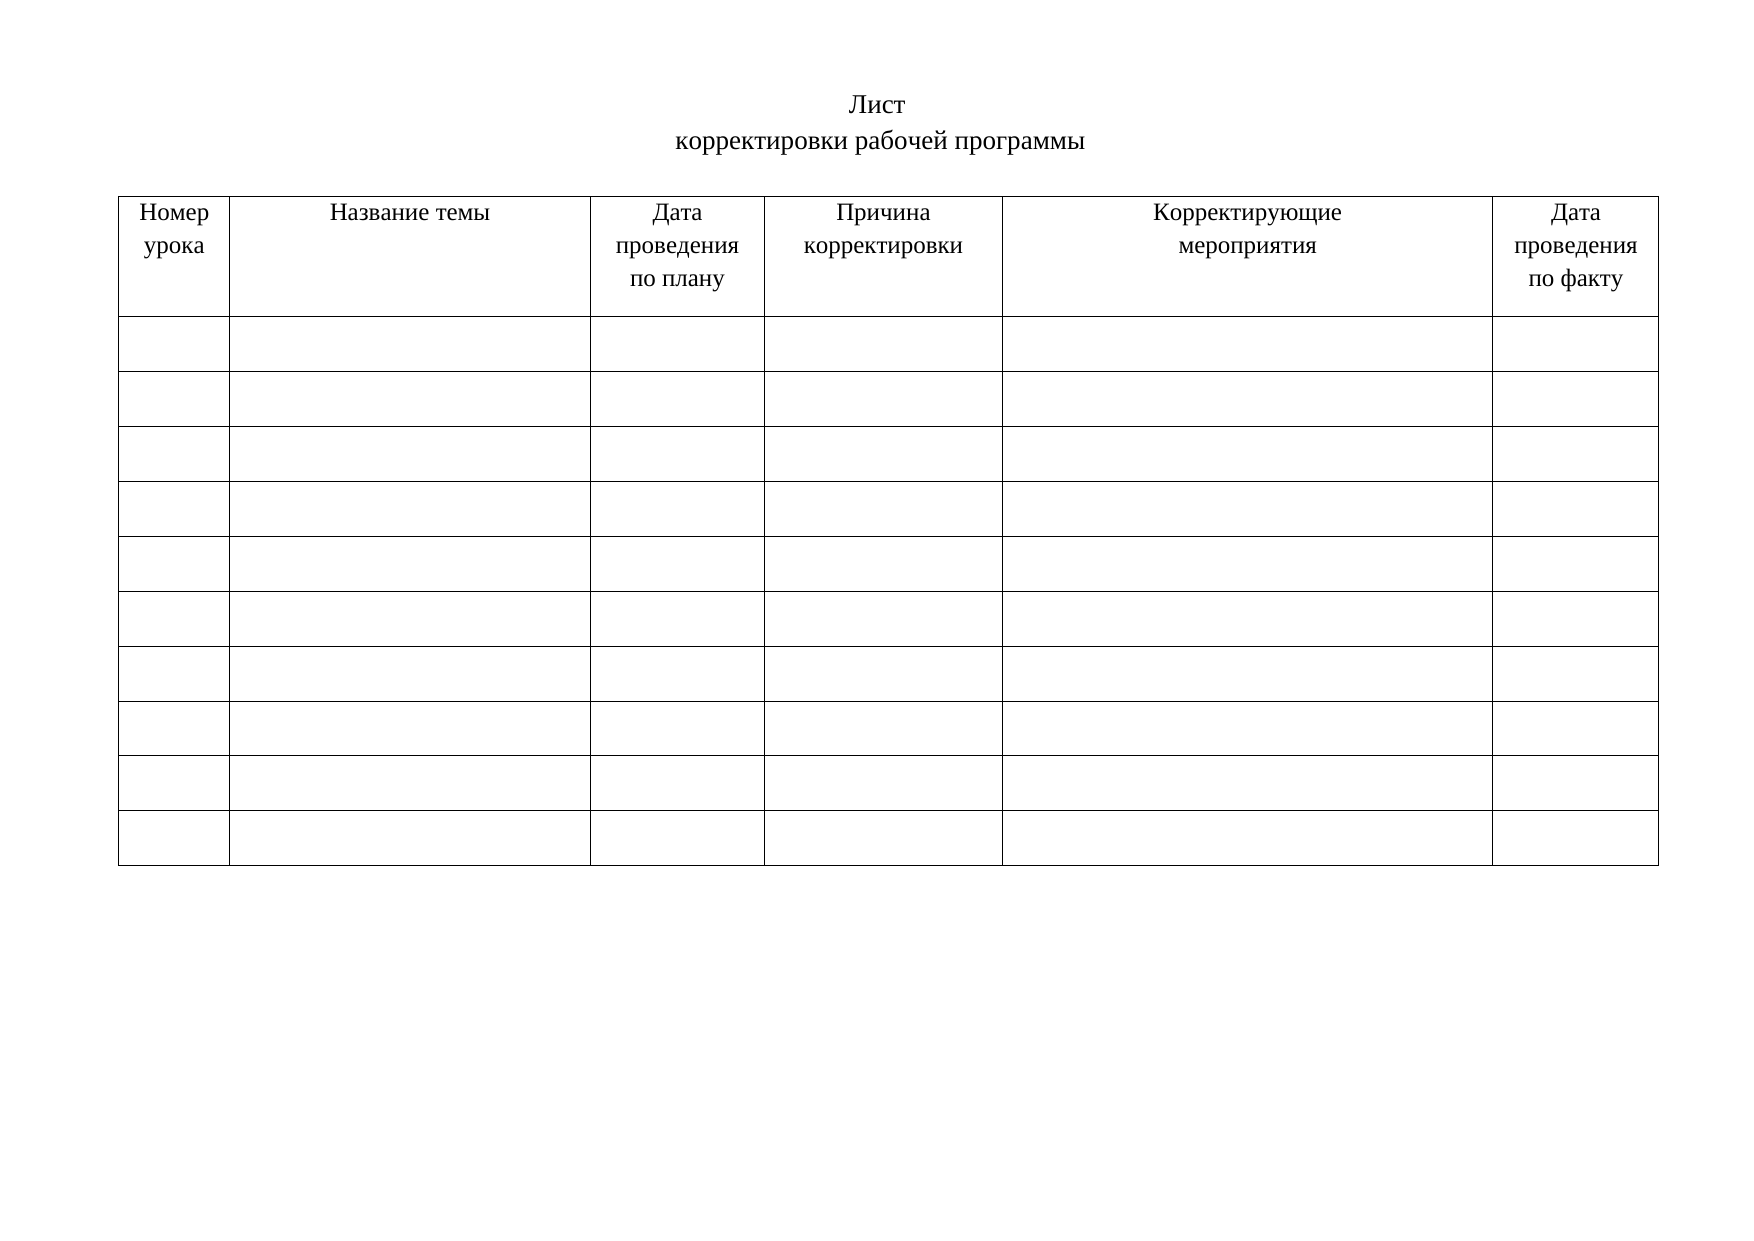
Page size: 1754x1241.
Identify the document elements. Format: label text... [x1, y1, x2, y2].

table_cell [1493, 647, 1658, 701]
table_cell [765, 811, 1002, 865]
table_cell [1493, 756, 1658, 810]
table_cell [1493, 372, 1658, 426]
table_cell [119, 702, 229, 755]
table_cell [230, 482, 590, 536]
table_cell [119, 482, 229, 536]
table_cell [1003, 537, 1492, 591]
table_cell [591, 372, 764, 426]
table_cell [119, 811, 229, 865]
table_cell [591, 482, 764, 536]
table_cell [1493, 702, 1658, 755]
table_cell [230, 756, 590, 810]
table_cell [1493, 811, 1658, 865]
table_cell [1493, 537, 1658, 591]
table_cell [230, 537, 590, 591]
table_cell [591, 427, 764, 481]
table_cell [1003, 702, 1492, 755]
table_cell [765, 317, 1002, 371]
table_cell [591, 592, 764, 646]
table_cell [1003, 372, 1492, 426]
table_cell [1003, 647, 1492, 701]
table_cell [230, 647, 590, 701]
table_header Дата проведения по факту [1493, 197, 1658, 316]
table_cell [591, 537, 764, 591]
table_cell [119, 317, 229, 371]
table_cell [591, 647, 764, 701]
table_header Причина корректировки [765, 197, 1002, 316]
table_header Корректирующие мероприятия [1003, 197, 1492, 316]
table_cell [230, 372, 590, 426]
table_cell [1003, 592, 1492, 646]
table_cell [119, 427, 229, 481]
text Лист [118, 88, 1636, 120]
table_header Дата проведения по плану [591, 197, 764, 316]
table_cell [1003, 317, 1492, 371]
table_cell [765, 756, 1002, 810]
table_cell [591, 756, 764, 810]
table_cell [1003, 756, 1492, 810]
table_cell [230, 317, 590, 371]
table_cell [1493, 427, 1658, 481]
table_cell [765, 647, 1002, 701]
table_cell [591, 811, 764, 865]
table_cell [119, 647, 229, 701]
table_cell [765, 592, 1002, 646]
table_header Номер урока [119, 197, 229, 316]
table_cell [1003, 427, 1492, 481]
table_cell [1493, 482, 1658, 536]
table_cell [765, 537, 1002, 591]
table_cell [119, 756, 229, 810]
table_cell [765, 702, 1002, 755]
table_header Название темы [230, 197, 590, 316]
table_cell [230, 811, 590, 865]
table_cell [230, 702, 590, 755]
table_cell [591, 702, 764, 755]
table_cell [1493, 592, 1658, 646]
table_cell [1493, 317, 1658, 371]
table_cell [119, 372, 229, 426]
table_cell [1003, 811, 1492, 865]
table_cell [1003, 482, 1492, 536]
table_cell [230, 427, 590, 481]
table_cell [765, 427, 1002, 481]
table_cell [591, 317, 764, 371]
text корректировки рабочей программы [118, 124, 1636, 155]
table_cell [119, 592, 229, 646]
table_cell [119, 537, 229, 591]
table_cell [765, 372, 1002, 426]
table_cell [765, 482, 1002, 536]
table_cell [230, 592, 590, 646]
